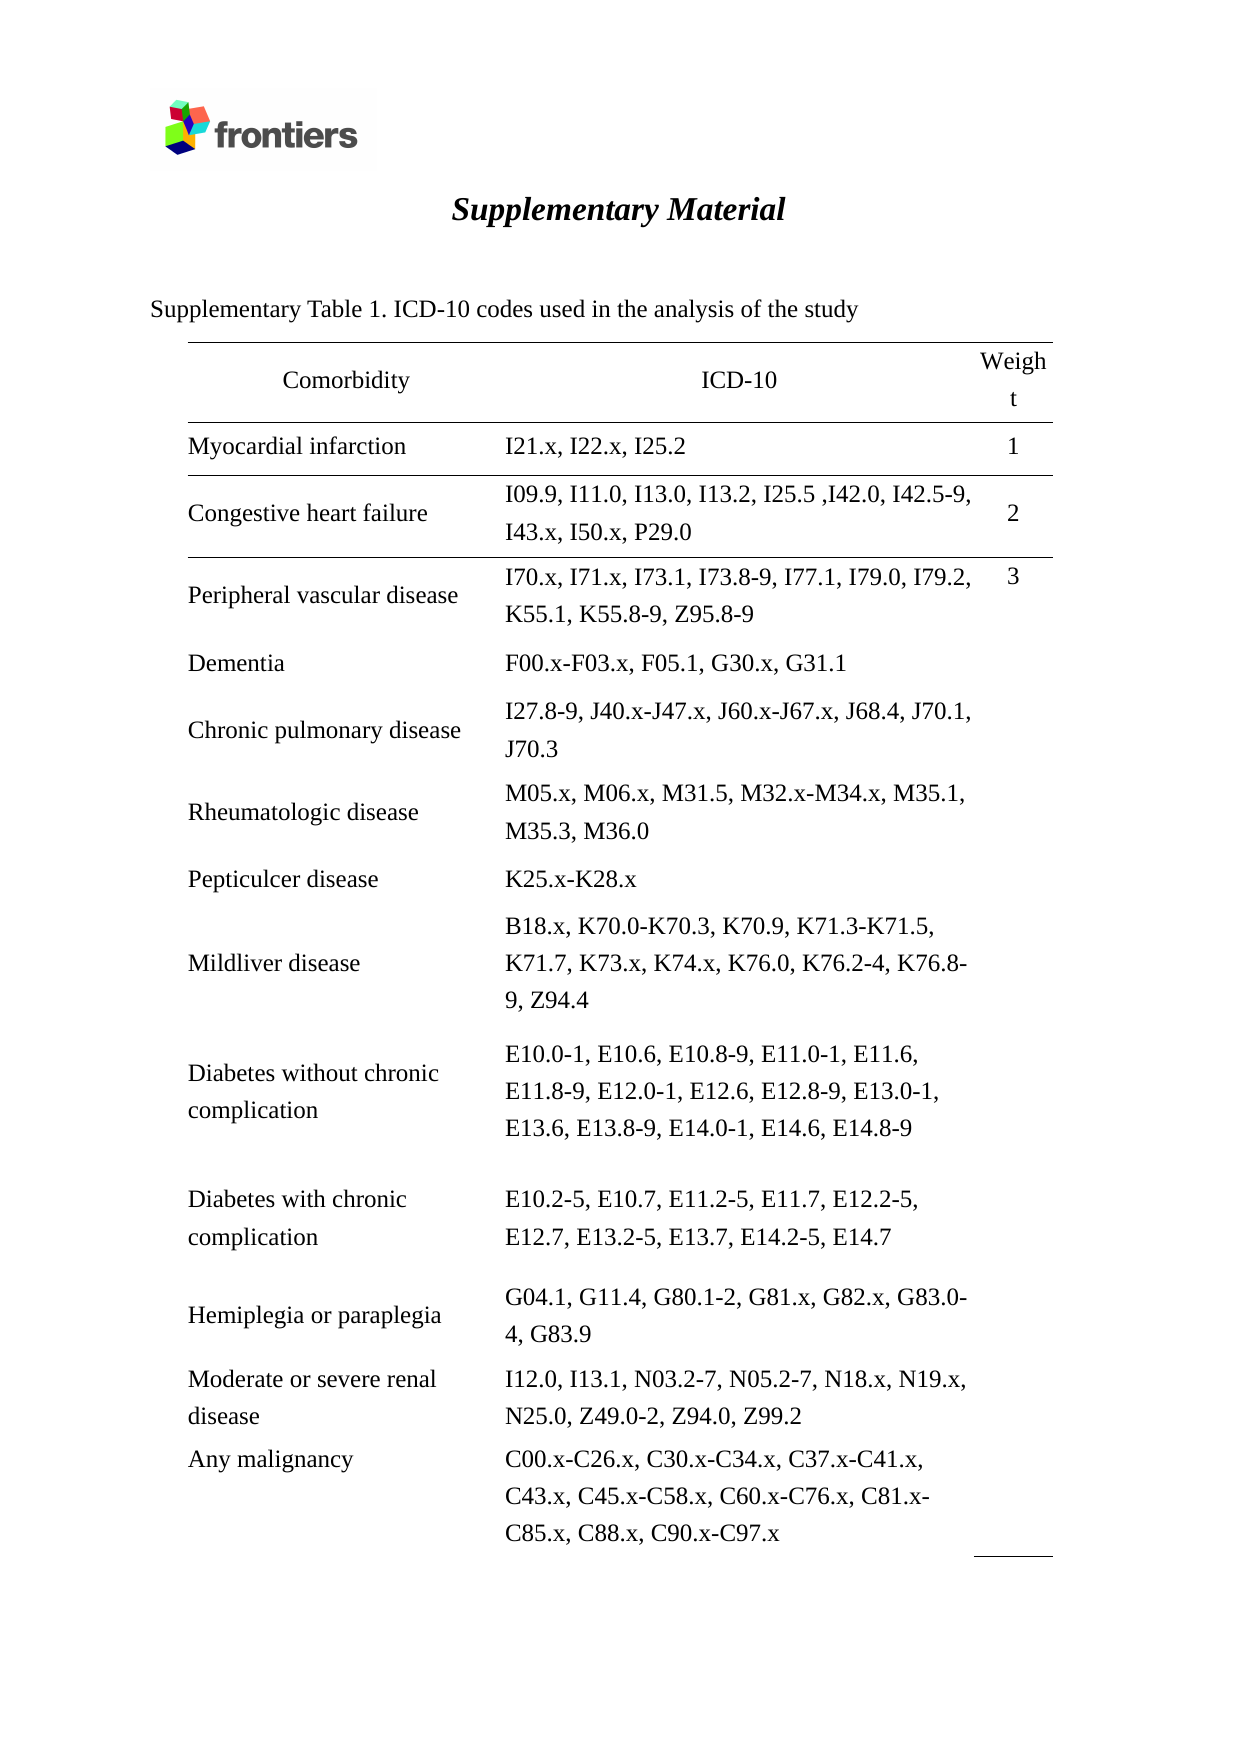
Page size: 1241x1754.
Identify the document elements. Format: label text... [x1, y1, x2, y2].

table_cell Dementia [188, 639, 505, 691]
table_cell Pepticulcer disease [188, 856, 505, 908]
table_cell M05.x, M06.x, M31.5, M32.x-M34.x, M35.1, M35.3, M36.0 [505, 774, 974, 856]
table_cell Rheumatologic disease [188, 774, 505, 856]
table_cell Congestive heart failure [188, 476, 505, 557]
table_header Comorbidity [188, 343, 505, 422]
table_cell 1 [974, 423, 1053, 474]
table_cell 3 [974, 558, 1053, 1556]
table_cell E10.0-1, E10.6, E10.8-9, E11.0-1, E11.6, E11.8-9, E12.0-1, E12.6, E12.8-9, E13.0-1, E13.6, E13.8-9, E14.0-1, E14.6, E14.8-9 [505, 1023, 974, 1164]
table_cell E10.2-5, E10.7, E11.2-5, E11.7, E12.2-5, E12.7, E13.2-5, E13.7, E14.2-5, E14.7 [505, 1165, 974, 1277]
table_cell Peripheral vascular disease [188, 558, 505, 639]
table_header Weight [974, 343, 1053, 422]
table_cell Mildliver disease [188, 908, 505, 1023]
table_cell I12.0, I13.1, N03.2-7, N05.2-7, N18.x, N19.x, N25.0, Z49.0-2, Z94.0, Z99.2 [505, 1359, 974, 1441]
text Supplementary Material [150, 189, 1090, 227]
table_cell C00.x-C26.x, C30.x-C34.x, C37.x-C41.x, C43.x, C45.x-C58.x, C60.x-C76.x, C81.x-C85.x, C88.x, C90.x-C97.x [505, 1441, 974, 1556]
table_cell K25.x-K28.x [505, 856, 974, 908]
table_cell Diabetes with chronic complication [188, 1165, 505, 1277]
text Supplementary Table 1. ICD-10 codes used in the analysis of the study [150, 294, 1090, 323]
table_cell Hemiplegia or paraplegia [188, 1277, 505, 1359]
table_cell Diabetes without chronic complication [188, 1023, 505, 1164]
table_cell Chronic pulmonary disease [188, 691, 505, 773]
table_cell I27.8-9, J40.x-J47.x, J60.x-J67.x, J68.4, J70.1, J70.3 [505, 691, 974, 773]
table_cell G04.1, G11.4, G80.1-2, G81.x, G82.x, G83.0-4, G83.9 [505, 1277, 974, 1359]
table_cell I09.9, I11.0, I13.0, I13.2, I25.5 ,I42.0, I42.5-9, I43.x, I50.x, P29.0 [505, 476, 974, 557]
table_cell Any malignancy [188, 1441, 505, 1556]
picture [150, 88, 377, 171]
table_cell Myocardial infarction [188, 423, 505, 474]
table_cell I70.x, I71.x, I73.1, I73.8-9, I77.1, I79.0, I79.2, K55.1, K55.8-9, Z95.8-9 [505, 558, 974, 639]
table_cell I21.x, I22.x, I25.2 [505, 423, 974, 474]
table_cell Moderate or severe renal disease [188, 1359, 505, 1441]
table_header ICD-10 [505, 343, 974, 422]
table_cell F00.x-F03.x, F05.1, G30.x, G31.1 [505, 639, 974, 691]
table_cell B18.x, K70.0-K70.3, K70.9, K71.3-K71.5, K71.7, K73.x, K74.x, K76.0, K76.2-4, K76.8-9, Z94.4 [505, 908, 974, 1023]
table_cell 2 [974, 476, 1053, 557]
